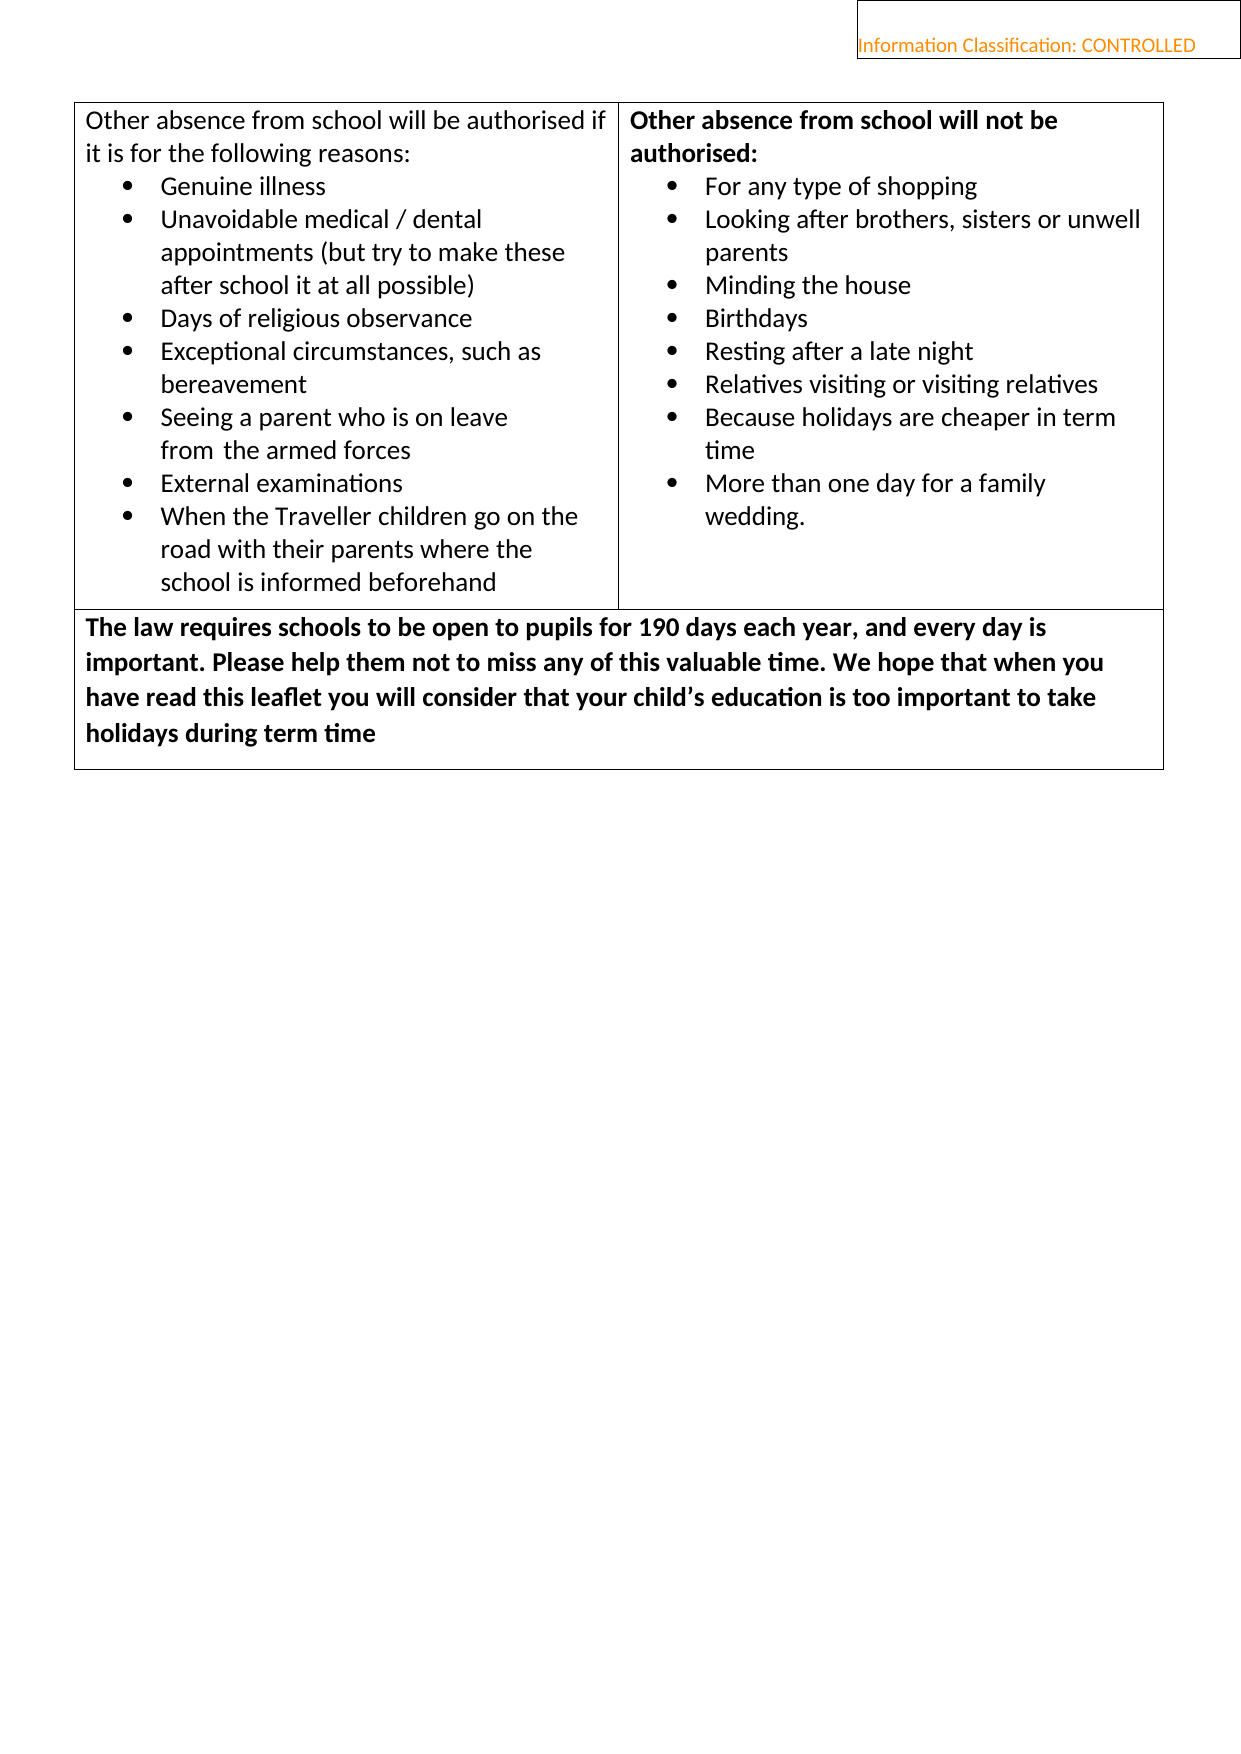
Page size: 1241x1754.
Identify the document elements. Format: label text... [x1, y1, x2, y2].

table_header Other absence from school will not be authorised: For any type of shopping Looking after brothers, sisters or unwell parents Minding the house Birthdays Resting after a late night Relatives visiting or visiting relatives Because holidays are cheaper in term time More than one day for a family wedding. [619, 103, 1163, 608]
table_header Other absence from school will be authorised if it is for the following reasons: Genuine illness Unavoidable medical / dental appointments (but try to make these after school it at all possible) Days of religious observance Exceptional circumstances, such as bereavement Seeing a parent who is on leave from the armed forces External examinations When the Traveller children go on the road with their parents where the school is informed beforehand [75, 103, 618, 608]
table_cell The law requires schools to be open to pupils for 190 days each year, and every day is important. Please help them not to miss any of this valuable time. We hope that when you have read this leaflet you will consider that your child’s education is too important to take holidays during term time [75, 610, 1163, 769]
